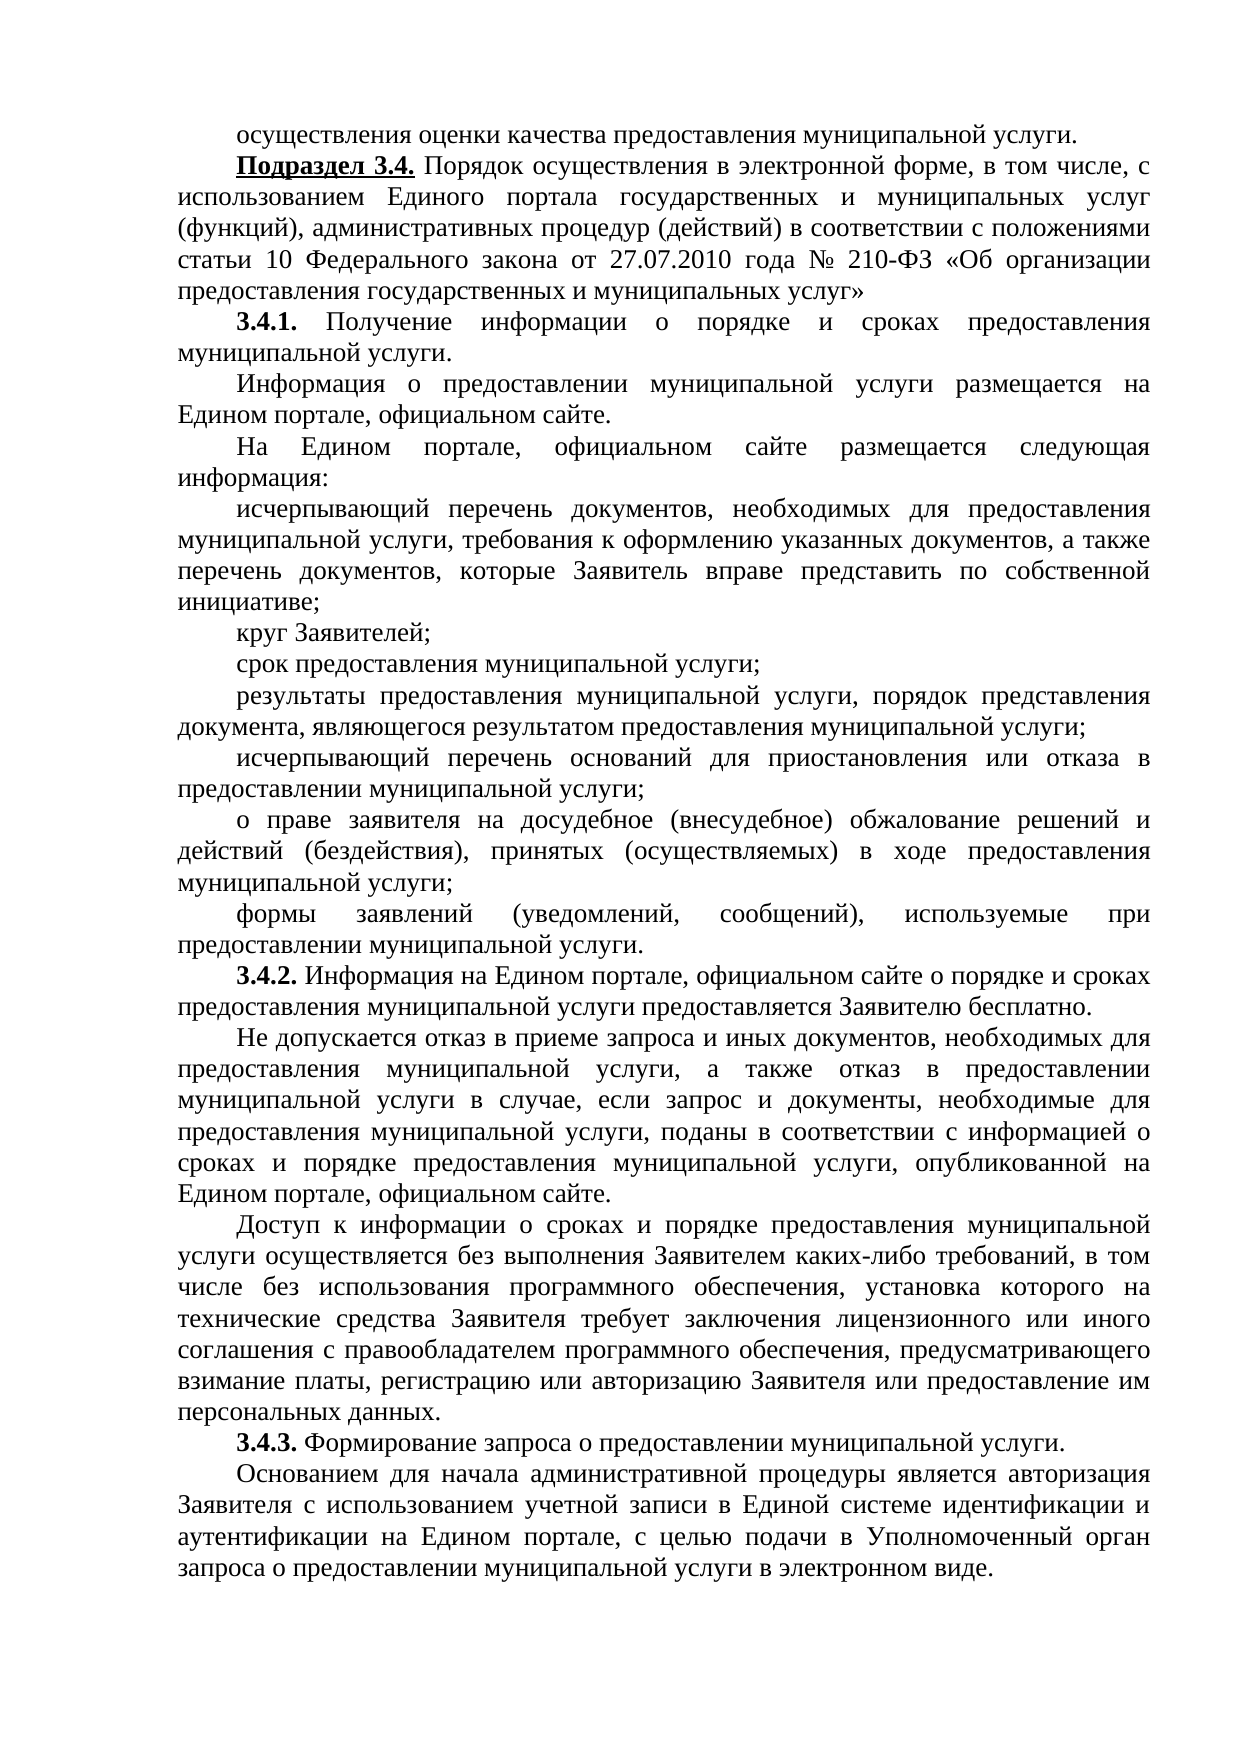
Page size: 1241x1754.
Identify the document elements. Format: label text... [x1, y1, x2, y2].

text результаты предоставления муниципальной услуги, порядок представления документа, являющегося результатом предоставления муниципальной услуги; [177, 679, 1152, 741]
text исчерпывающий перечень документов, необходимых для предоставления муниципальной услуги, требования к оформлению указанных документов, а также перечень документов, которые Заявитель вправе представить по собственной инициативе; [177, 492, 1152, 616]
text 3.4.2. Информация на Едином портале, официальном сайте о порядке и сроках предоставления муниципальной услуги предоставляется Заявителю бесплатно. [177, 959, 1152, 1021]
text срок предоставления муниципальной услуги; [177, 648, 1152, 679]
text о праве заявителя на досудебное (внесудебное) обжалование решений и действий (бездействия), принятых (осуществляемых) в ходе предоставления муниципальной услуги; [177, 803, 1152, 897]
text Информация о предоставлении муниципальной услуги размещается на Едином портале, официальном сайте. [177, 367, 1152, 429]
text круг Заявителей; [177, 616, 1152, 648]
text Подраздел 3.4. Порядок осуществления в электронной форме, в том числе, с использованием Единого портала государственных и муниципальных услуг (функций), административных процедур (действий) в соответствии с положениями статьи 10 Федерального закона от 27.07.2010 года № 210-ФЗ «Об организации предоставления государственных и муниципальных услуг» [177, 149, 1152, 305]
text Основанием для начала административной процедуры является авторизация Заявителя с использованием учетной записи в Единой системе идентификации и аутентификации на Едином портале, с целью подачи в Уполномоченный орган запроса о предоставлении муниципальной услуги в электронном виде. [177, 1457, 1152, 1582]
text исчерпывающий перечень оснований для приостановления или отказа в предоставлении муниципальной услуги; [177, 741, 1152, 803]
text Доступ к информации о сроках и порядке предоставления муниципальной услуги осуществляется без выполнения Заявителем каких-либо требований, в том числе без использования программного обеспечения, установка которого на технические средства Заявителя требует заключения лицензионного или иного соглашения с правообладателем программного обеспечения, предусматривающего взимание платы, регистрацию или авторизацию Заявителя или предоставление им персональных данных. [177, 1208, 1152, 1426]
text формы заявлений (уведомлений, сообщений), используемые при предоставлении муниципальной услуги. [177, 897, 1152, 959]
text осуществления оценки качества предоставления муниципальной услуги. [177, 118, 1152, 149]
text 3.4.1. Получение информации о порядке и сроках предоставления муниципальной услуги. [177, 305, 1152, 367]
text Не допускается отказ в приеме запроса и иных документов, необходимых для предоставления муниципальной услуги, а также отказ в предоставлении муниципальной услуги в случае, если запрос и документы, необходимые для предоставления муниципальной услуги, поданы в соответствии с информацией о сроках и порядке предоставления муниципальной услуги, опубликованной на Едином портале, официальном сайте. [177, 1021, 1152, 1208]
text На Едином портале, официальном сайте размещается следующая информация: [177, 429, 1152, 492]
text 3.4.3. Формирование запроса о предоставлении муниципальной услуги. [177, 1426, 1152, 1457]
